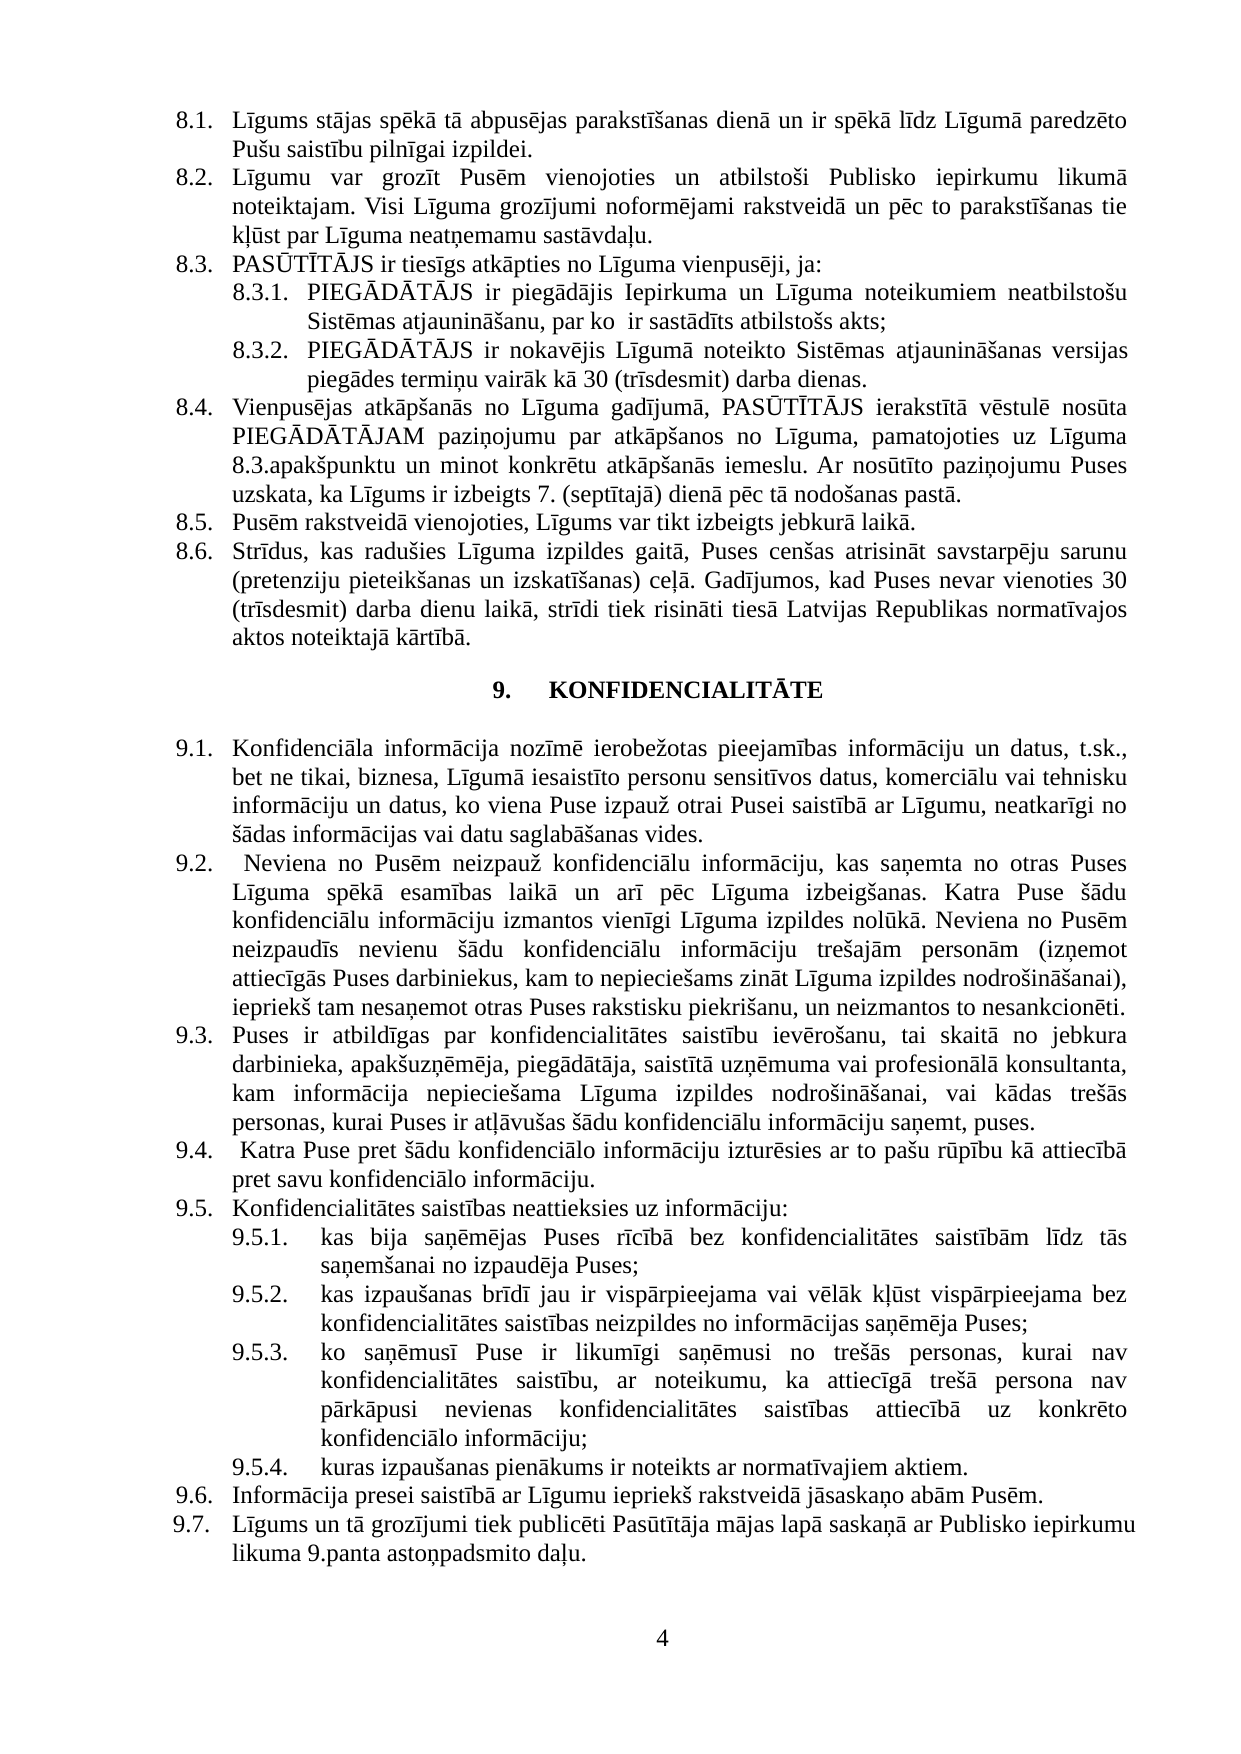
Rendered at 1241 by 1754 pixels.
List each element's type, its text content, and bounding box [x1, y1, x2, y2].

list kas bija saņēmējas Puses rīcībā bez konfidencialitātes saistībām līdz tās saņemšanai no izpaudēja Puses; [232, 1222, 1128, 1279]
list Konfidenciāla informācija nozīmē ierobežotas pieejamības informāciju un datus, t.sk., bet ne tikai, biznesa, Līgumā iesaistīto personu sensitīvos datus, komerciālu vai tehnisku informāciju un datus, ko viena Puse izpauž otrai Pusei saistībā ar Līgumu, neatkarīgi no šādas informācijas vai datu saglabāšanas vides. [176, 733, 1128, 848]
list Konfidencialitātes saistības neattieksies uz informāciju: [176, 1193, 1128, 1222]
list kas izpaušanas brīdī jau ir vispārpieejama vai vēlāk kļūst vispārpieejama bez konfidencialitātes saistības neizpildes no informācijas saņēmēja Puses; [232, 1279, 1128, 1337]
list Līgumu var grozīt Pusēm vienojoties un atbilstoši Publisko iepirkumu likumā noteiktajam. Visi Līguma grozījumi noformējami rakstveidā un pēc to parakstīšanas tie kļūst par Līguma neatņemamu sastāvdaļu. [176, 162, 1128, 249]
list ko saņēmusī Puse ir likumīgi saņēmusi no trešās personas, kurai nav konfidencialitātes saistību, ar noteikumu, ka attiecīgā trešā persona nav pārkāpusi nevienas konfidencialitātes saistības attiecībā uz konkrēto konfidenciālo informāciju; [232, 1337, 1128, 1452]
list PIEGĀDĀTĀJS ir nokavējis Līgumā noteikto Sistēmas atjaunināšanas versijas piegādes termiņu vairāk kā 30 (trīsdesmit) darba dienas. [232, 335, 1128, 392]
list Puses ir atbildīgas par konfidencialitātes saistību ievērošanu, tai skaitā no jebkura darbinieka, apakšuzņēmēja, piegādātāja, saistītā uzņēmuma vai profesionālā konsultanta, kam informācija nepieciešama Līguma izpildes nodrošināšanai, vai kādas trešās personas, kurai Puses ir atļāvušas šādu konfidenciālu informāciju saņemt, puses. [176, 1020, 1128, 1135]
list Pusēm rakstveidā vienojoties, Līgums var tikt izbeigts jebkurā laikā. [176, 507, 1128, 536]
list Vienpusējas atkāpšanās no Līguma gadījumā, PASŪTĪTĀJS ierakstītā vēstulē nosūta PIEGĀDĀTĀJAM paziņojumu par atkāpšanos no Līguma, pamatojoties uz Līguma 8.3.apakšpunktu un minot konkrētu atkāpšanās iemeslu. Ar nosūtīto paziņojumu Puses uzskata, ka Līgums ir izbeigts 7. (septītajā) dienā pēc tā nodošanas pastā. [176, 392, 1128, 507]
list PIEGĀDĀTĀJS ir piegādājis Iepirkuma un Līguma noteikumiem neatbilstošu Sistēmas atjaunināšanu [232, 277, 1128, 335]
list Katra Puse pret šādu konfidenciālo informāciju izturēsies ar to pašu rūpību kā attiecībā pret savu konfidenciālo informāciju. [176, 1135, 1128, 1193]
list Strīdus, kas radušies Līguma izpildes gaitā, Puses cenšas atrisināt savstarpēju sarunu (pretenziju pieteikšanas un izskatīšanas) ceļā. Gadījumos, kad Puses nevar vienoties 30 (trīsdesmit) darba dienu laikā, strīdi tiek risināti tiesā Latvijas Republikas normatīvajos aktos noteiktajā kārtībā. [176, 536, 1128, 651]
list kuras izpaušanas pienākums ir noteikts ar normatīvajiem aktiem. [232, 1452, 1128, 1480]
list KONFIDENCIALITĀTE [187, 675, 1128, 704]
list PASŪTĪTĀJS ir tiesīgs atkāpties no Līguma vienpusēji, ja: [176, 249, 1128, 277]
list Līgums stājas spēkā tā abpusējas parakstīšanas dienā un ir spēkā līdz Līgumā paredzēto Pušu saistību pilnīgai izpildei. [176, 105, 1128, 162]
list Līgums un tā grozījumi tiek publicēti Pasūtītāja mājas lapā saskaņā ar Publisko iepirkumu likuma 9.panta astoņpadsmito daļu. [173, 1509, 1137, 1567]
list Neviena no Pusēm neizpauž konfidenciālu informāciju, kas saņemta no otras Puses Līguma spēkā esamības laikā un arī pēc Līguma izbeigšanas. Katra Puse šādu konfidenciālu informāciju izmantos vienīgi Līguma izpildes nolūkā. Neviena no Pusēm neizpaudīs nevienu šādu konfidenciālu informāciju trešajām personām (izņemot attiecīgās Puses darbiniekus, kam to nepieciešams zināt Līguma izpildes nodrošināšanai), iepriekš tam nesaņemot otras Puses rakstisku piekrišanu, un neizmantos to nesankcionēti. [176, 848, 1128, 1020]
list Informācija presei saistībā ar Līgumu iepriekš rakstveidā jāsaskaņo abām Pusēm. [176, 1480, 1128, 1509]
